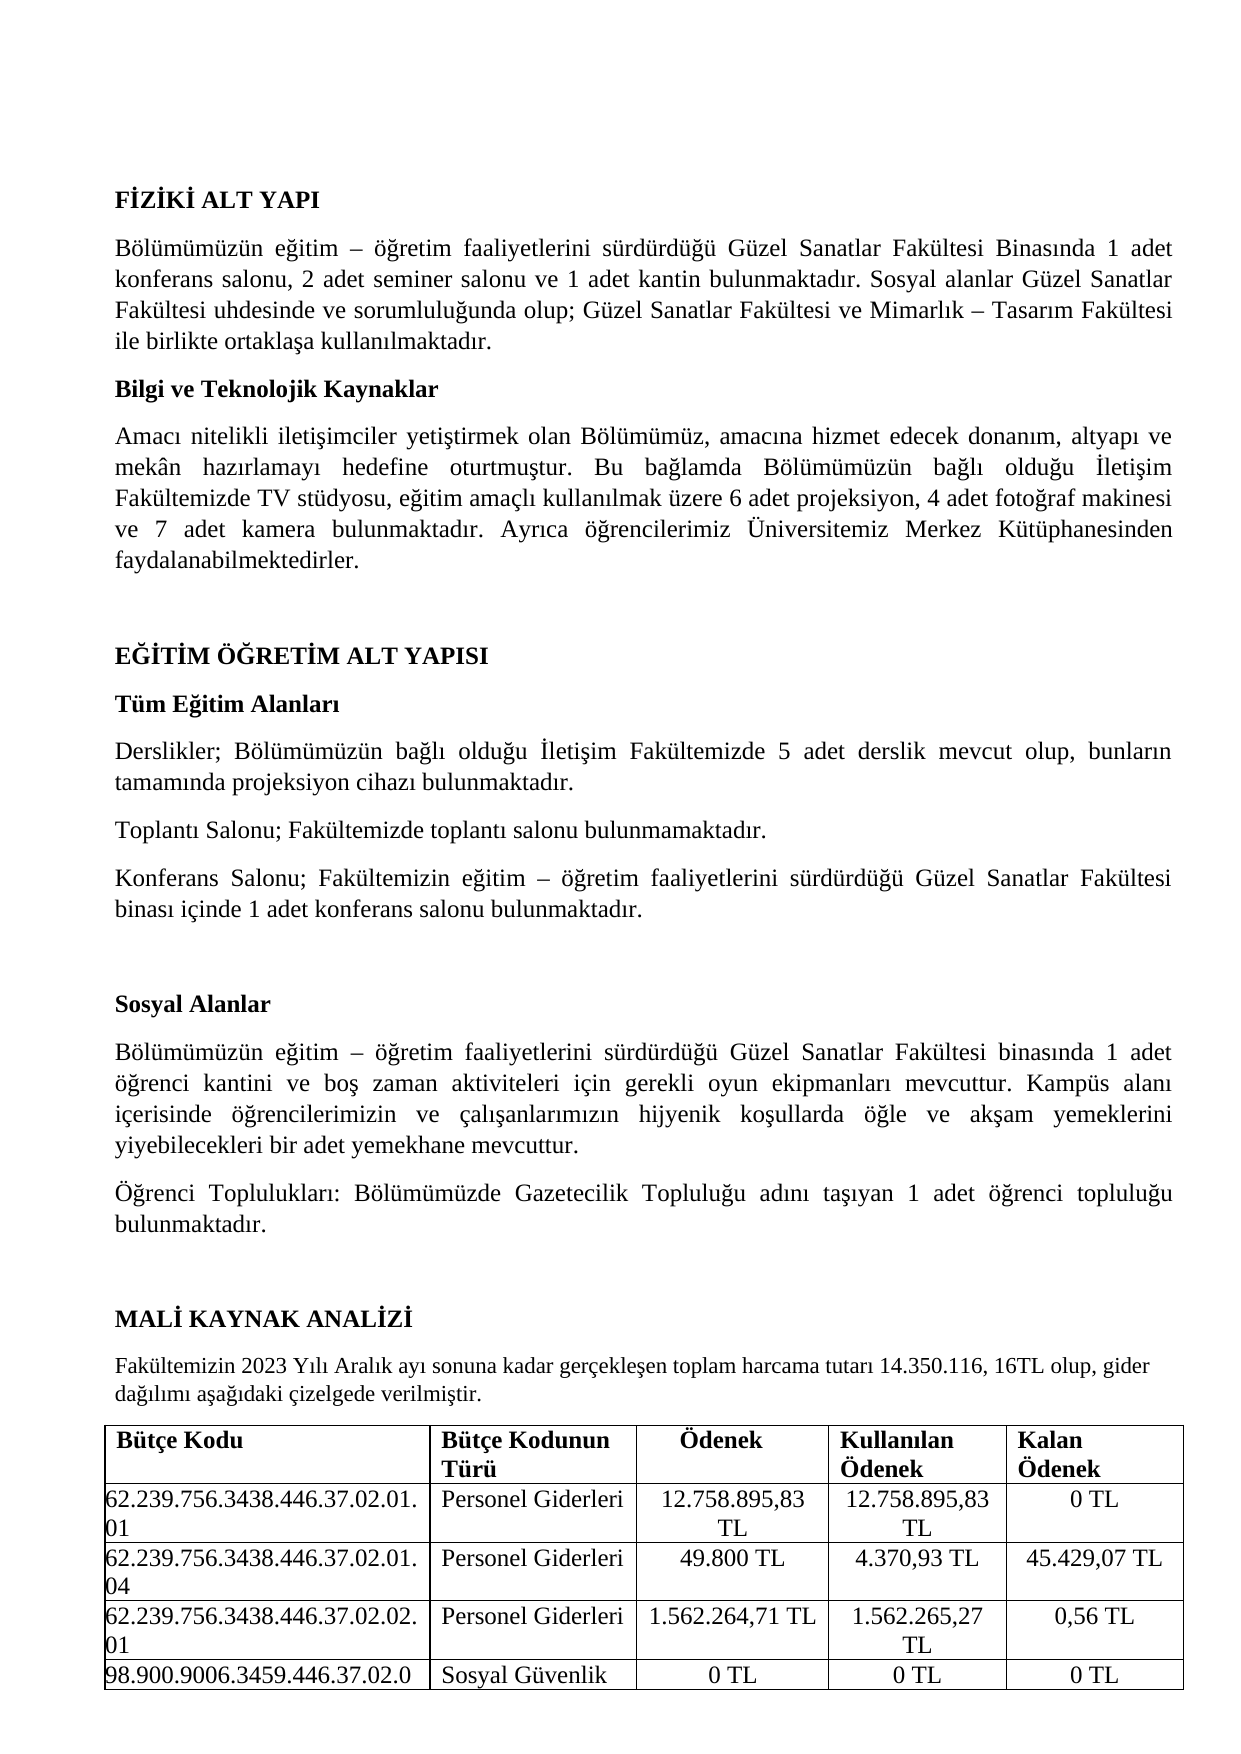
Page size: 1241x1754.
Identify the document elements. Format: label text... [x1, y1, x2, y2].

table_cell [106, 1660, 429, 1688]
table_cell Personel Giderleri [431, 1601, 636, 1659]
table_cell 0 TL [829, 1660, 1006, 1688]
table_cell 1.562.265,27 TL [829, 1601, 1006, 1659]
text Fakültemizin 2023 Yılı Aralık ayı sonuna kadar gerçekleşen toplam harcama tutarı 14.350.116, 16TL olup, gider dağılımı aşağıdaki çizelgede verilmiştir. [114, 1352, 1173, 1406]
table_cell Personel Giderleri [431, 1543, 636, 1600]
text Sosyal Alanlar [114, 989, 1173, 1018]
table_cell 0 TL [1007, 1660, 1183, 1688]
table_header Kalan Ödenek [1007, 1426, 1183, 1483]
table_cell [431, 1660, 636, 1688]
table_cell 0 TL [1007, 1484, 1183, 1542]
table_cell 0 TL [637, 1660, 828, 1688]
text Toplantı Salonu; Fakültemizde toplantı salonu bulunmamaktadır. [114, 815, 1173, 844]
text EĞİTİM ÖĞRETİM ALT YAPISI [114, 641, 1173, 670]
text Derslikler; Bölümümüzün bağlı olduğu İletişim Fakültemizde 5 adet derslik mevcut olup, bunların tamamında projeksiyon cihazı bulunmaktadır. [114, 736, 1173, 796]
table_cell 45.429,07 TL [1007, 1543, 1183, 1600]
text Bilgi ve Teknolojik Kaynaklar [114, 374, 1173, 402]
table_cell 62.239.756.3438.446.37.02.02.01 [106, 1601, 429, 1659]
table_header Bütçe Kodu [106, 1426, 429, 1483]
table_cell 4.370,93 TL [829, 1543, 1006, 1600]
text Öğrenci Toplulukları: Bölümümüzde Gazetecilik Topluluğu adını taşıyan 1 adet öğrenci topluluğu bulunmaktadır. [114, 1178, 1173, 1238]
text MALİ KAYNAK ANALİZİ [114, 1304, 1173, 1333]
table_cell Personel Giderleri [431, 1484, 636, 1542]
table_cell 0,56 TL [1007, 1601, 1183, 1659]
table_cell 12.758.895,83 TL [637, 1484, 828, 1542]
text FİZİKİ ALT YAPI [114, 185, 1173, 214]
table_cell 49.800 TL [637, 1543, 828, 1600]
table_header Kullanılan Ödenek [829, 1426, 1006, 1483]
table_cell 1.562.264,71 TL [637, 1601, 828, 1659]
table_header Ödenek [637, 1426, 828, 1483]
table_cell 62.239.756.3438.446.37.02.01.01 [106, 1484, 429, 1542]
text Amacı nitelikli iletişimciler yetiştirmek olan Bölümümüz, amacına hizmet edecek donanım, altyapı ve mekân hazırlamayı hedefine oturtmuştur. Bu bağlamda Bölümümüzün bağlı olduğu İletişim Fakültemizde TV stüdyosu, eğitim amaçlı kullanılmak üzere 6 adet projeksiyon, 4 adet fotoğraf makinesi ve 7 adet kamera bulunmaktadır. Ayrıca öğrencilerimiz Üniversitemiz Merkez Kütüphanesinden faydalanabilmektedirler. [114, 421, 1173, 574]
text Tüm Eğitim Alanları [114, 689, 1173, 717]
table_header Bütçe Kodunun Türü [431, 1426, 636, 1483]
text Bölümümüzün eğitim – öğretim faaliyetlerini sürdürdüğü Güzel Sanatlar Fakültesi binasında 1 adet öğrenci kantini ve boş zaman aktiviteleri için gerekli oyun ekipmanları mevcuttur. Kampüs alanı içerisinde öğrencilerimizin ve çalışanlarımızın hijyenik koşullarda öğle ve akşam yemeklerini yiyebilecekleri bir adet yemekhane mevcuttur. [114, 1037, 1173, 1159]
text Konferans Salonu; Fakültemizin eğitim – öğretim faaliyetlerini sürdürdüğü Güzel Sanatlar Fakültesi binası içinde 1 adet konferans salonu bulunmaktadır. [114, 863, 1173, 923]
text Bölümümüzün eğitim – öğretim faaliyetlerini sürdürdüğü Güzel Sanatlar Fakültesi Binasında 1 adet konferans salonu, 2 adet seminer salonu ve 1 adet kantin bulunmaktadır. Sosyal alanlar Güzel Sanatlar Fakültesi uhdesinde ve sorumluluğunda olup; Güzel Sanatlar Fakültesi ve Mimarlık – Tasarım Fakültesi ile birlikte ortaklaşa kullanılmaktadır. [114, 233, 1173, 355]
table_cell 12.758.895,83 TL [829, 1484, 1006, 1542]
table_cell 62.239.756.3438.446.37.02.01.04 [106, 1543, 429, 1600]
